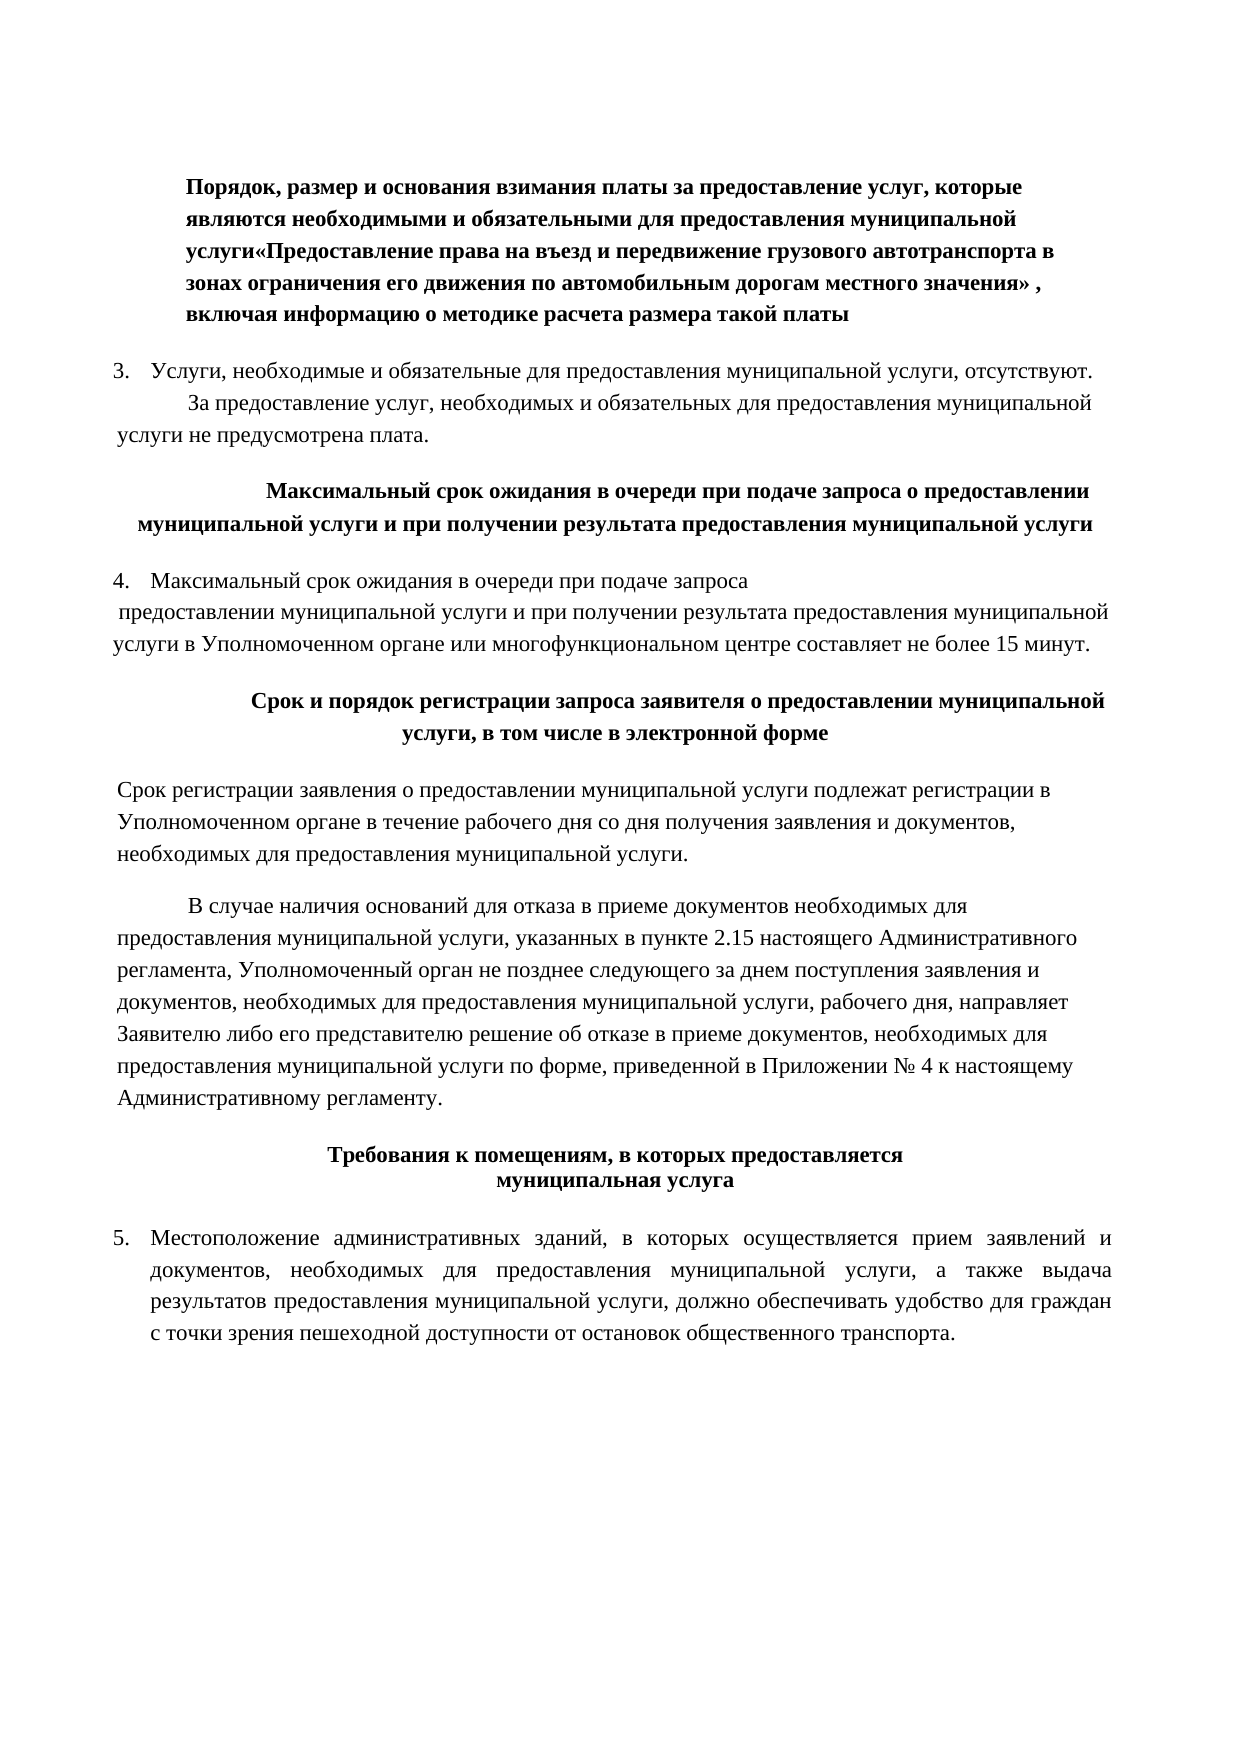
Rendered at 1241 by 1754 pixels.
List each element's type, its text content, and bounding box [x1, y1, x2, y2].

text За предоставление услуг, необходимых и обязательных для предоставления муниципальной услуги не предусмотрена плата. [117, 385, 1113, 448]
list Максимальный срок ожидания в очереди при подаче запроса [113, 568, 1118, 594]
list Услуги, необходимые и обязательные для предоставления муниципальной услуги, отсутствуют. [113, 353, 1113, 385]
list Местоположение административных зданий, в которых осуществляется прием заявлений и документов, необходимых для предоставления муниципальной услуги, а также выдача результатов предоставления муниципальной услуги, должно обеспечивать удобство для граждан с точки зрения пешеходной доступности от остановок общественного транспорта. [113, 1220, 1113, 1347]
text Порядок, размер и основания взимания платы за предоставление услуг, которые являются необходимыми и обязательными для предоставления муниципальной услуги«Предоставление права на въезд и передвижение грузового автотранспорта в зонах ограничения его движения по автомобильным дорогам местного значения» , включая информацию о методике расчета размера такой платы [186, 169, 1116, 328]
text В случае наличия оснований для отказа в приеме документов необходимых для предоставления муниципальной услуги, указанных в пункте 2.15 настоящего Административного регламента, Уполномоченный орган не позднее следующего за днем поступления заявления и документов, необходимых для предоставления муниципальной услуги, рабочего дня, направляет Заявителю либо его представителю решение об отказе в приеме документов, необходимых для предоставления муниципальной услуги по форме, приведенной в Приложении № 4 к настоящему Административному регламенту. [117, 888, 1113, 1112]
text муниципальная услуга [113, 1168, 1118, 1193]
text предоставлении муниципальной услуги и при получении результата предоставления муниципальной услуги в Уполномоченном органе или многофункциональном центре составляет не более 15 минут. [113, 594, 1113, 657]
text Срок и порядок регистрации запроса заявителя о предоставлении муниципальной услуги, в том числе в электронной форме [117, 682, 1113, 747]
text Срок регистрации заявления о предоставлении муниципальной услуги подлежат регистрации в Уполномоченном органе в течение рабочего дня со дня получения заявления и документов, необходимых для предоставления муниципальной услуги. [117, 772, 1113, 868]
text Требования к помещениям, в которых предоставляется [113, 1142, 1118, 1167]
text Максимальный срок ожидания в очереди при подаче запроса о предоставлении муниципальной услуги и при получении результата предоставления муниципальной услуги [117, 473, 1113, 538]
